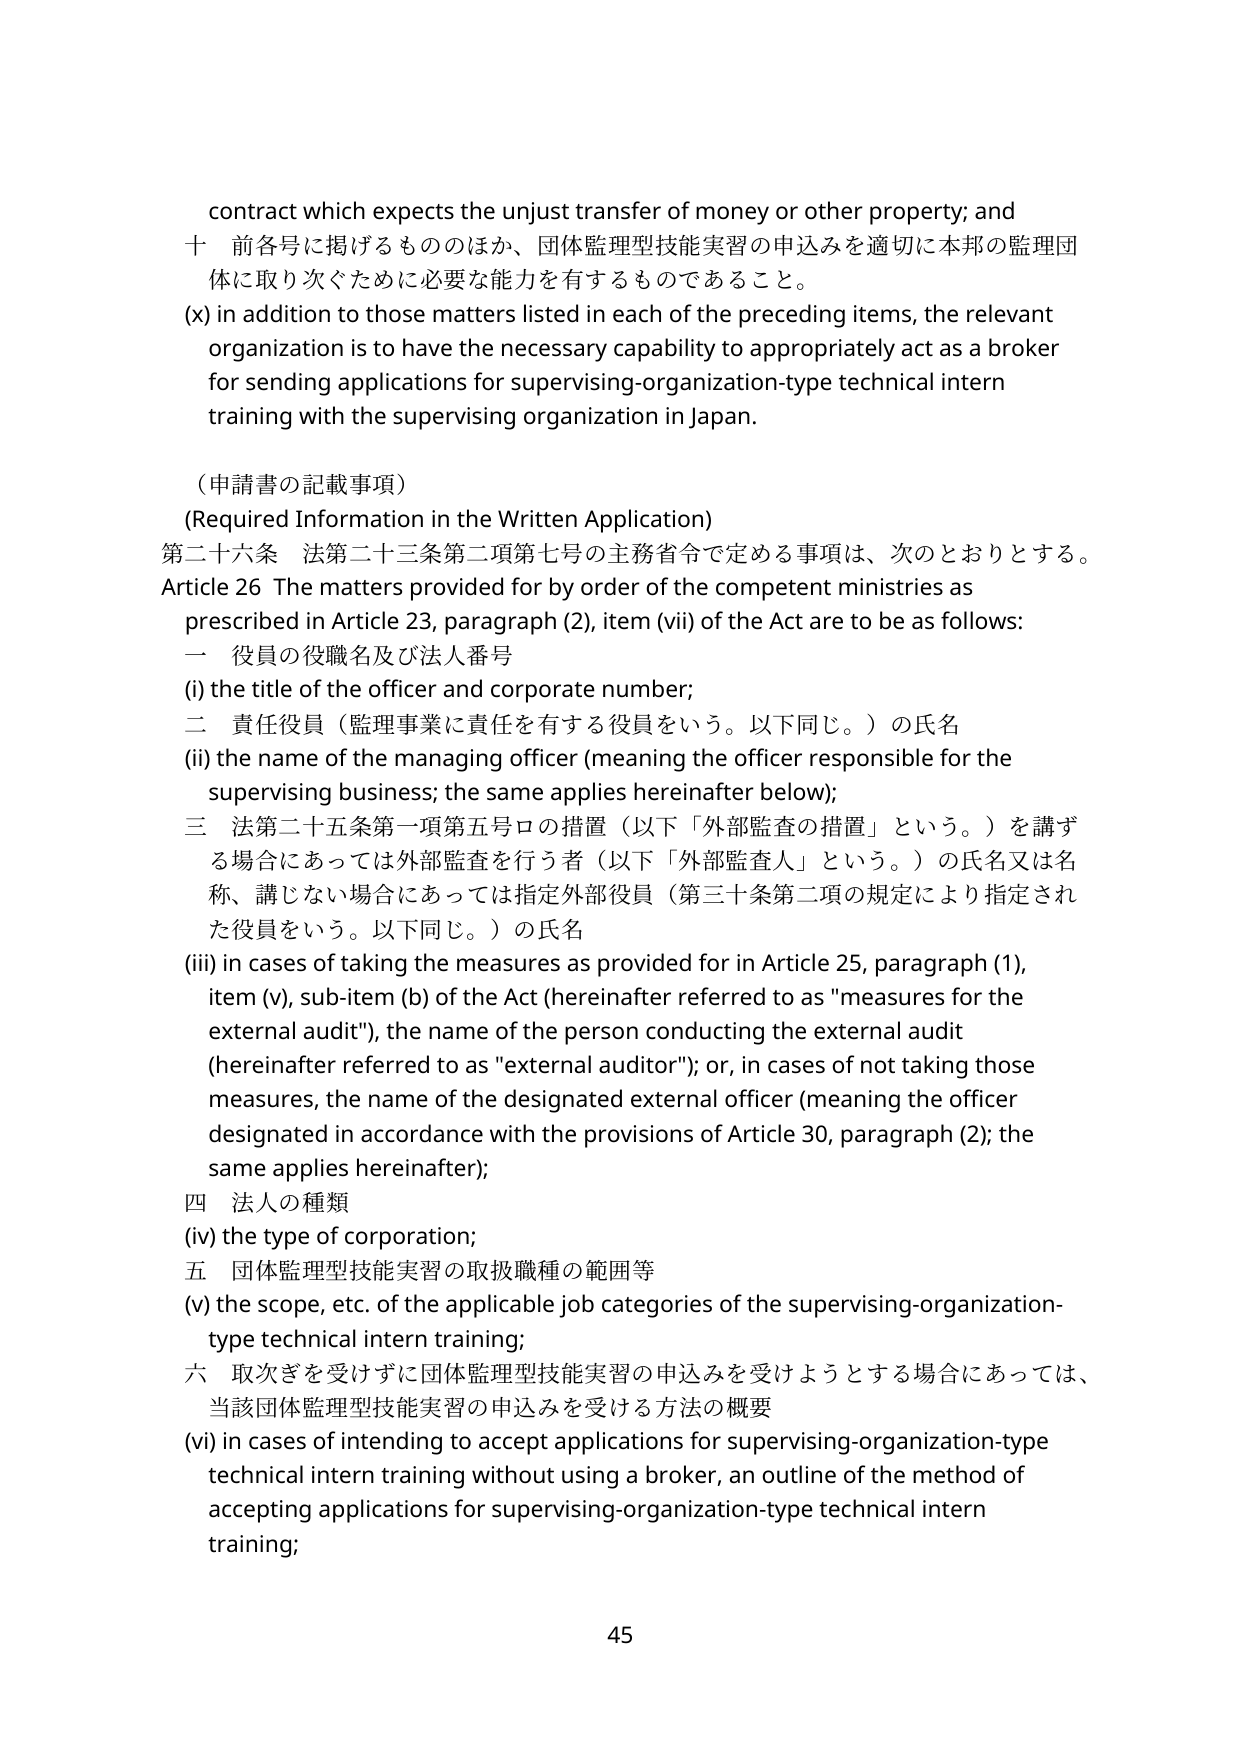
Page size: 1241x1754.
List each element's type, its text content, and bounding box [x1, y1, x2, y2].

text (v) the scope, etc. of the applicable job categories of the supervising-organization-type technical intern training; [184, 1287, 1079, 1355]
text 十 前各号に掲げるもののほか、団体監理型技能実習の申込みを適切に本邦の監理団体に取り次ぐために必要な能力を有するものであること。 [184, 228, 1079, 296]
text (Required Information in the Written Application) [184, 501, 1079, 535]
text (i) the title of the officer and corporate number; [184, 672, 1079, 706]
text (iv) the type of corporation; [184, 1219, 1079, 1253]
text 二 責任役員（監理事業に責任を有する役員をいう。以下同じ。）の氏名 [184, 706, 1079, 740]
text 一 役員の役職名及び法人番号 [184, 638, 1079, 672]
text 六 取次ぎを受けずに団体監理型技能実習の申込みを受けようとする場合にあっては、当該団体監理型技能実習の申込みを受ける方法の概要 [184, 1355, 1079, 1424]
text 三 法第二十五条第一項第五号ロの措置（以下「外部監査の措置」という。）を講ずる場合にあっては外部監査を行う者（以下「外部監査人」という。）の氏名又は名称、講じない場合にあっては指定外部役員（第三十条第二項の規定により指定された役員をいう。以下同じ。）の氏名 [184, 809, 1079, 945]
text Article 26 The matters provided for by order of the competent ministries as prescribed in Article 23, paragraph (2), item (vii) of the Act are to be as follows: [161, 569, 1079, 638]
text （申請書の記載事項） [184, 467, 1079, 501]
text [184, 194, 1079, 228]
text (ii) the name of the managing officer (meaning the officer responsible for the supervising business; the same applies hereinafter below); [184, 740, 1079, 809]
text 第二十六条 法第二十三条第二項第七号の主務省令で定める事項は、次のとおりとする。 [161, 535, 1079, 569]
text 四 法人の種類 [184, 1184, 1079, 1219]
text 五 団体監理型技能実習の取扱職種の範囲等 [184, 1253, 1079, 1287]
text (iii) in cases of taking the measures as provided for in Article 25, paragraph (1), item (v), sub-item (b) of the Act (hereinafter referred to as "measures for the external audit"), the name of the person conducting the external audit (hereinafter referred to as "external auditor"); or, in cases of not taking those measures, the name of the designated external officer (meaning the officer designated in accordance with the provisions of Article 30, paragraph (2); the same applies hereinafter); [184, 945, 1079, 1184]
text (x) in addition to those matters listed in each of the preceding items, the relevant organization is to have the necessary capability to appropriately act as a broker for sending applications for supervising-organization-type technical intern training with the supervising organization in Japan. [184, 296, 1079, 433]
text (vi) in cases of intending to accept applications for supervising-organization-type technical intern training without using a broker, an outline of the method of accepting applications for supervising-organization-type technical intern training; [184, 1424, 1079, 1560]
